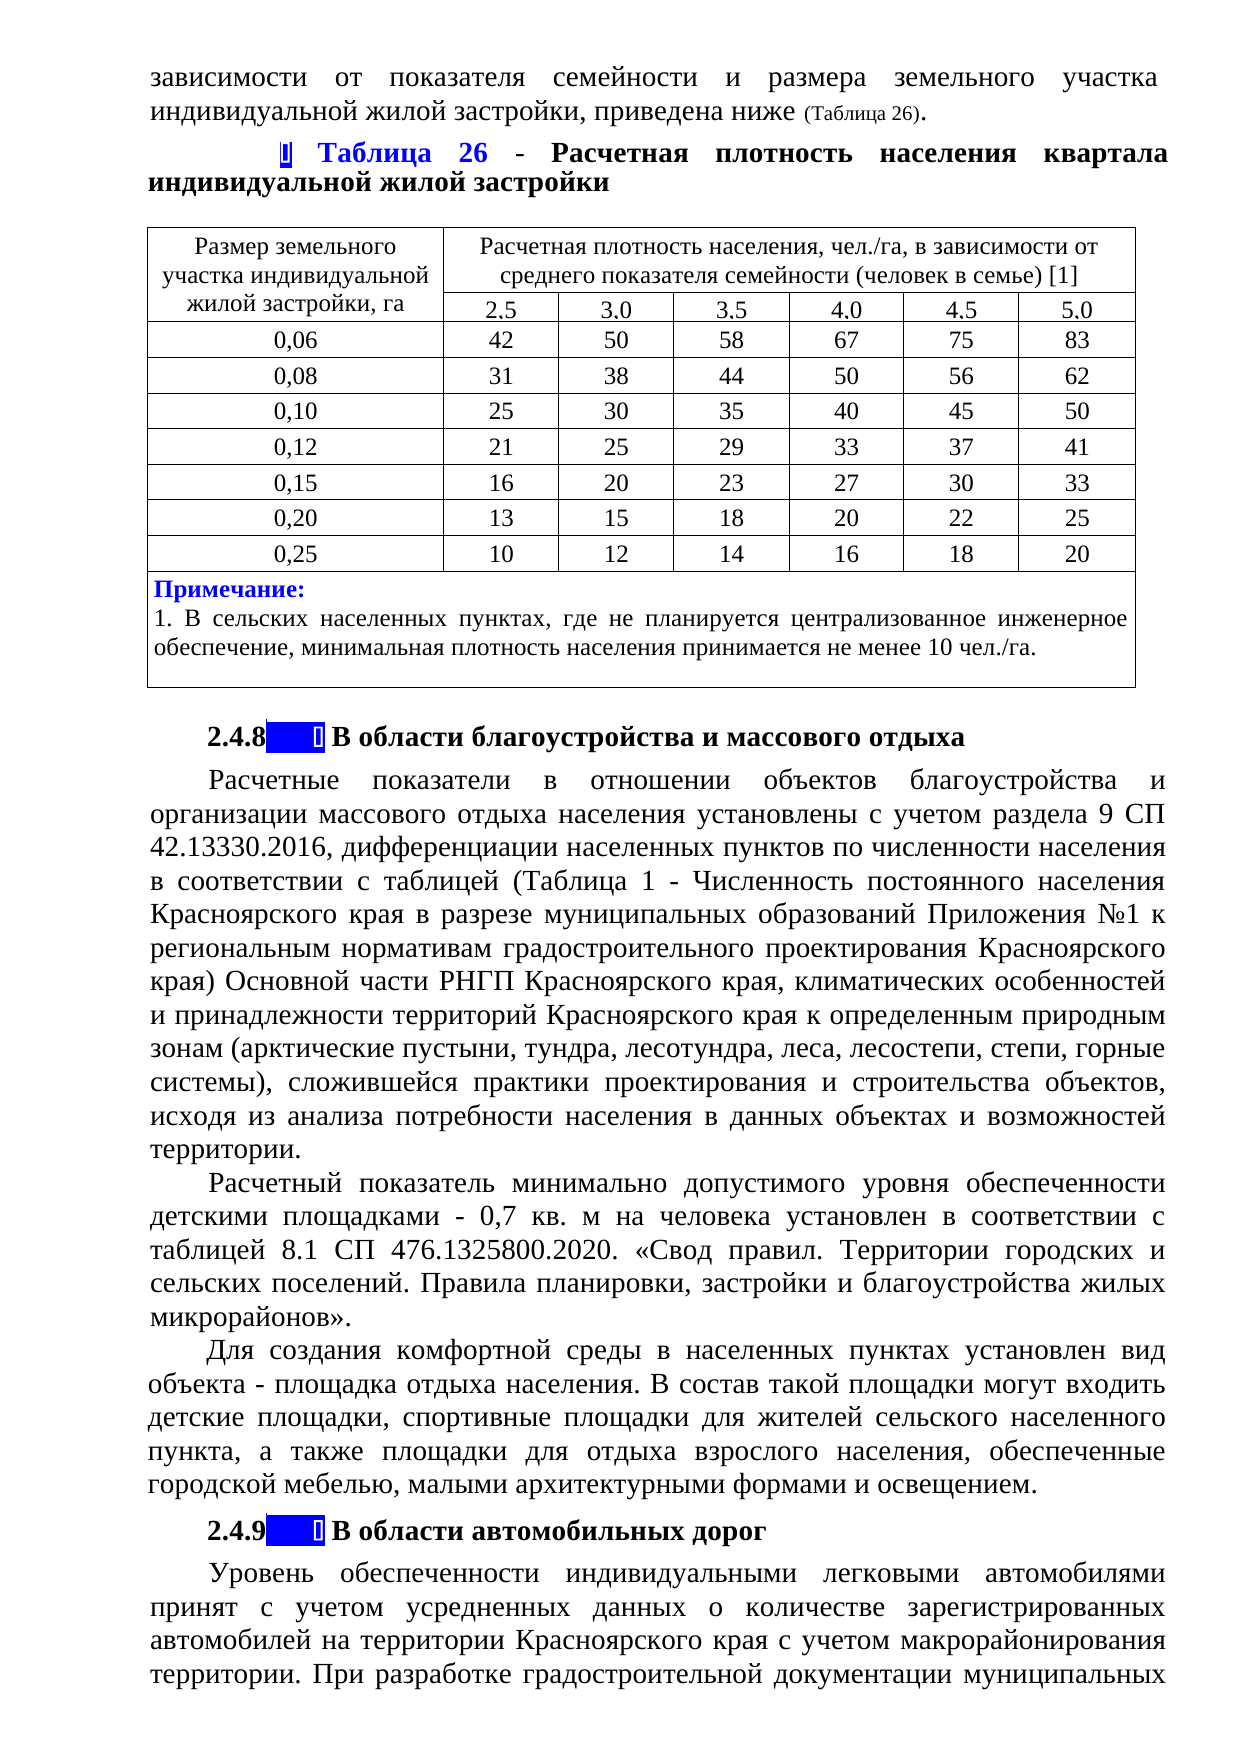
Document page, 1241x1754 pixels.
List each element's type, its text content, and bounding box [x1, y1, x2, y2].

table_cell 0,25 [148, 536, 443, 571]
table_cell 44 [674, 358, 789, 392]
text Расчетные показатели в отношении объектов благоустройства и организации массового отдыха населения установлены с учетом раздела 9 СП 42.13330.2016, дифференциации населенных пунктов по численности населения в соответствии с таблицей (Таблица 1 - Численность постоянного населения Красноярского края в разрезе муниципальных образований Приложения №1 к региональным нормативам градостроительного проектирования Красноярского края) Основной части РНГП Красноярского края, климатических особенностей и принадлежности территорий Красноярского края к определенным природным зонам (арктические пустыни, тундра, лесотундра, леса, лесостепи, степи, горные системы), сложившейся практики проектирования и строительства объектов, исходя из анализа потребности населения в данных объектах и возможностей территории. [150, 762, 1167, 1165]
table_cell 25 [444, 394, 558, 428]
table_cell 40 [790, 394, 903, 428]
table_cell 18 [904, 536, 1018, 571]
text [150, 1555, 1167, 1689]
table_cell 3,5 [674, 293, 789, 321]
table_cell 31 [444, 358, 558, 392]
table_cell 2,5 [444, 293, 558, 321]
text Таблица 26 - Расчетная плотность населения квартала индивидуальной жилой застройки [148, 138, 1169, 197]
table_cell 37 [904, 429, 1018, 464]
table_cell Примечание: 1. В сельских населенных пунктах, где не планируется централизованное инженерное обеспечение, минимальная плотность населения принимается не менее 10 чел./га. [148, 572, 1135, 687]
table_cell 58 [674, 322, 789, 357]
text Для создания комфортной среды в населенных пунктах установлен вид объекта - площадка отдыха населения. В состав такой площадки могут входить детские площадки, спортивные площадки для жителей сельского населенного пункта, а также площадки для отдыха взрослого населения, обеспеченные городской мебелью, малыми архитектурными формами и освещением. [148, 1332, 1167, 1500]
table_cell 0,20 [148, 500, 443, 535]
table_cell 12 [559, 536, 673, 571]
table_cell 27 [790, 465, 903, 499]
table_cell 20 [559, 465, 673, 499]
table_cell 4,5 [904, 293, 1018, 321]
table_cell 0,10 [148, 394, 443, 428]
table_cell 13 [444, 500, 558, 535]
table_cell 10 [444, 536, 558, 571]
table_cell 14 [674, 536, 789, 571]
table_cell 75 [904, 322, 1018, 357]
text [150, 59, 1159, 126]
table_cell 25 [559, 429, 673, 464]
table_cell 20 [1019, 536, 1135, 571]
table_cell 50 [559, 322, 673, 357]
table_cell 25 [1019, 500, 1135, 535]
table_cell 23 [674, 465, 789, 499]
table_cell 33 [1019, 465, 1135, 499]
table_cell 45 [904, 394, 1018, 428]
list В области автомобильных дорог [150, 1513, 266, 1546]
table_cell 0,15 [148, 465, 443, 499]
table_cell 33 [790, 429, 903, 464]
table_cell 30 [559, 394, 673, 428]
table_cell 56 [904, 358, 1018, 392]
table_cell 29 [674, 429, 789, 464]
table_cell 18 [674, 500, 789, 535]
table_cell 0,08 [148, 358, 443, 392]
table_cell 67 [790, 322, 903, 357]
table_cell 42 [444, 322, 558, 357]
table_cell 20 [790, 500, 903, 535]
table_cell 5,0 [1019, 293, 1135, 321]
list В области благоустройства и массового отдыха [150, 719, 266, 753]
table_header Расчетная плотность населения, чел./га, в зависимости от среднего показателя семейности (человек в семье) [1] [444, 228, 1135, 292]
list В области автомобильных дорог [267, 1513, 1169, 1546]
table_header Размер земельного участка индивидуальной жилой застройки, га [148, 228, 443, 321]
table_cell 0,06 [148, 322, 443, 357]
table_cell 16 [790, 536, 903, 571]
table_cell 38 [559, 358, 673, 392]
table_cell 50 [1019, 394, 1135, 428]
table_cell 22 [904, 500, 1018, 535]
table_cell 16 [444, 465, 558, 499]
table_cell 62 [1019, 358, 1135, 392]
table_cell 35 [674, 394, 789, 428]
text Расчетный показатель минимально допустимого уровня обеспеченности детскими площадками - 0,7 кв. м на человека установлен в соответствии с таблицей 8.1 СП 476.1325800.2020. «Свод правил. Территории городских и сельских поселений. Правила планировки, застройки и благоустройства жилых микрорайонов». [150, 1165, 1167, 1332]
table_cell 50 [790, 358, 903, 392]
table_cell 4,0 [790, 293, 903, 321]
table_cell 0,12 [148, 429, 443, 464]
table_cell 21 [444, 429, 558, 464]
table_cell 41 [1019, 429, 1135, 464]
table_cell 30 [904, 465, 1018, 499]
table_cell 15 [559, 500, 673, 535]
table_cell 3,0 [559, 293, 673, 321]
table_cell 83 [1019, 322, 1135, 357]
list В области благоустройства и массового отдыха [267, 719, 1169, 753]
